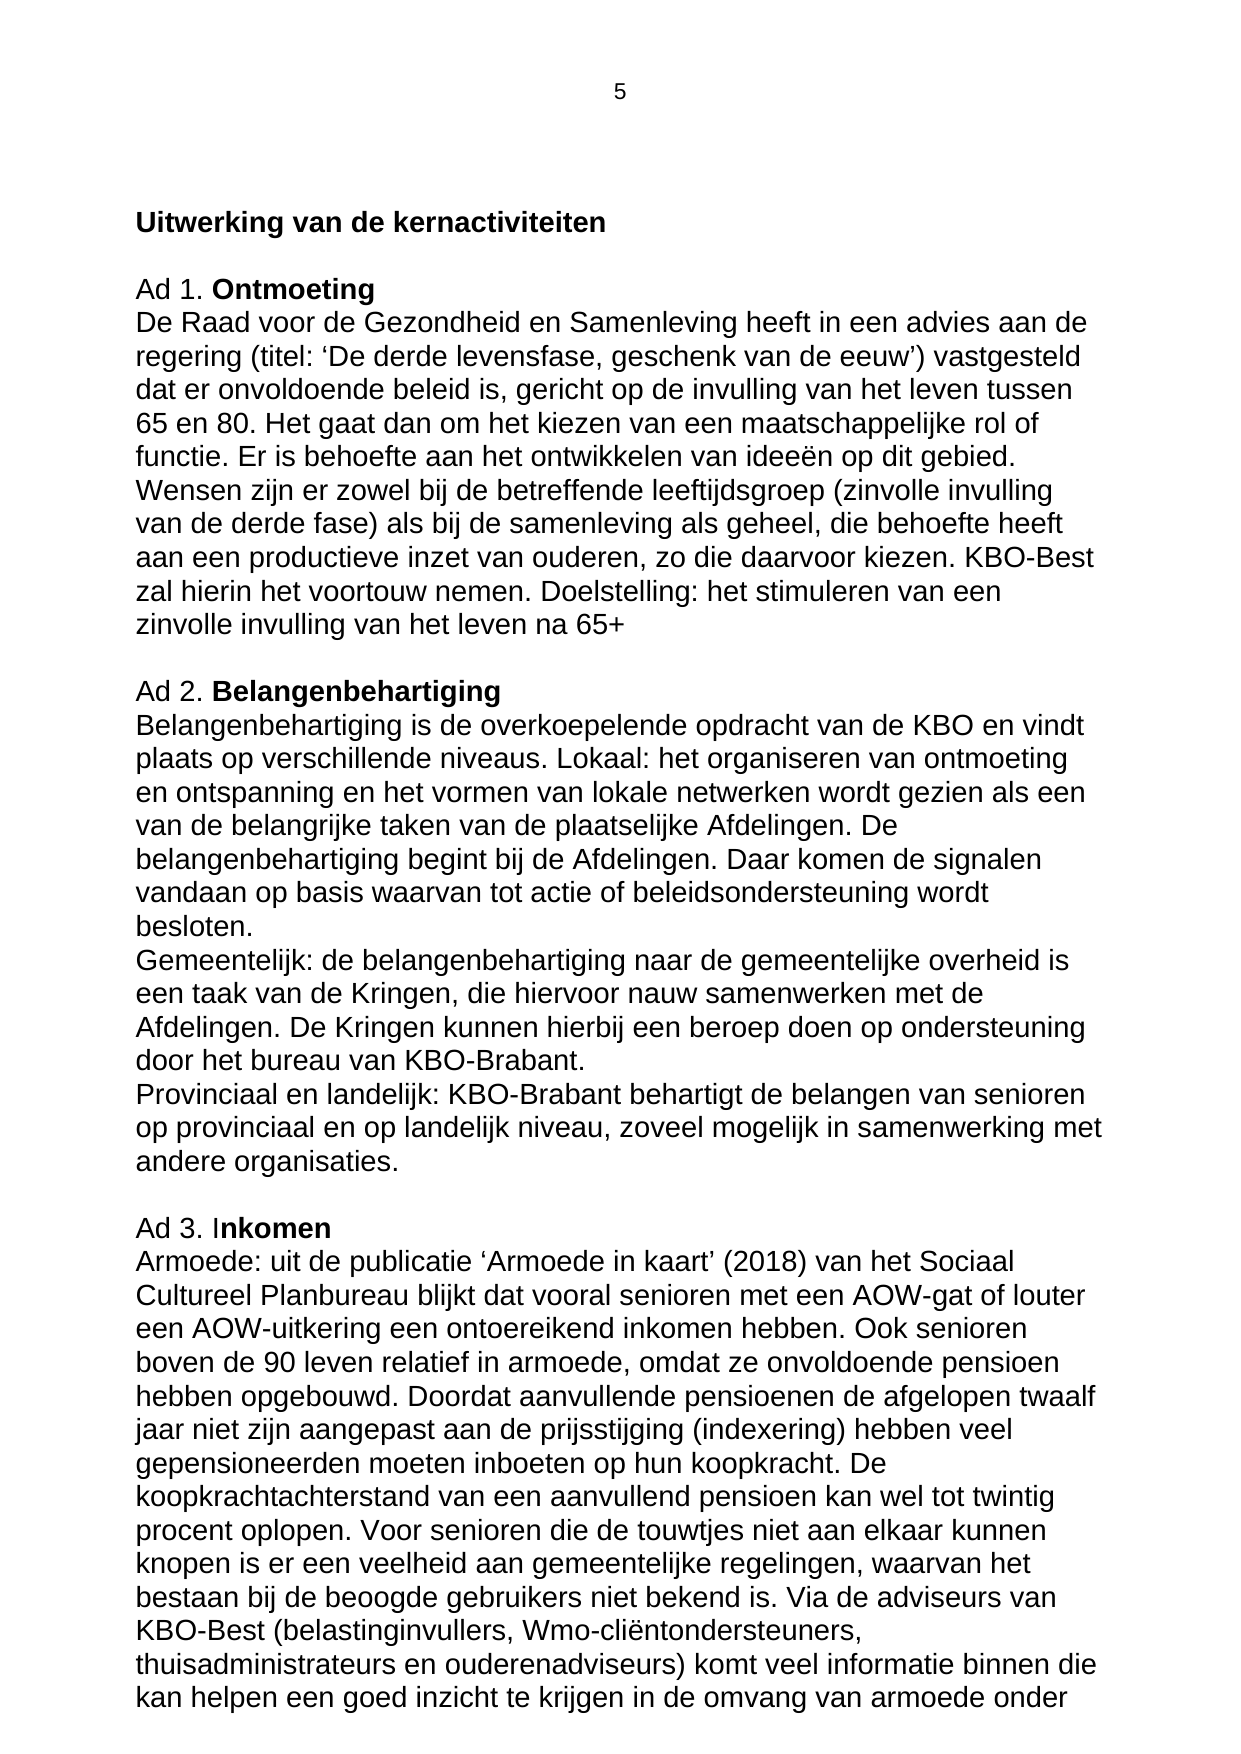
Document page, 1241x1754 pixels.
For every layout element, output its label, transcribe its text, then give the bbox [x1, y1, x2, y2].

text De Raad voor de Gezondheid en Samenleving heeft in een advies aan de regering (titel: ‘De derde levensfase, geschenk van de eeuw’) vastgesteld dat er onvoldoende beleid is, gericht op de invulling van het leven tussen 65 en 80. Het gaat dan om het kiezen van een maatschappelijke rol of functie. Er is behoefte aan het ontwikkelen van ideeën op dit gebied. Wensen zijn er zowel bij de betreffende leeftijdsgroep (zinvolle invulling van de derde fase) als bij de samenleving als geheel, die behoefte heeft aan een productieve inzet van ouderen, zo die daarvoor kiezen. KBO-Best zal hierin het voortouw nemen. Doelstelling: het stimuleren van een zinvolle invulling van het leven na 65+ [135, 305, 1105, 641]
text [135, 1244, 1105, 1714]
text Belangenbehartiging is de overkoepelende opdracht van de KBO en vindt plaats op verschillende niveaus. Lokaal: het organiseren van ontmoeting en ontspanning en het vormen van lokale netwerken wordt gezien als een van de belangrijke taken van de plaatselijke Afdelingen. De belangenbehartiging begint bij de Afdelingen. Daar komen de signalen vandaan op basis waarvan tot actie of beleidsondersteuning wordt besloten. [135, 708, 1105, 942]
text Provinciaal en landelijk: KBO-Brabant behartigt de belangen van senioren op provinciaal en op landelijk niveau, zoveel mogelijk in samenwerking met andere organisaties. [135, 1077, 1105, 1177]
text Uitwerking van de kernactiviteiten [135, 204, 1105, 238]
text Ad 2. Belangenbehartiging [135, 674, 1105, 708]
text Gemeentelijk: de belangenbehartiging naar de gemeentelijke overheid is een taak van de Kringen, die hiervoor nauw samenwerken met de Afdelingen. De Kringen kunnen hierbij een beroep doen op ondersteuning door het bureau van KBO-Brabant. [135, 942, 1105, 1077]
text Ad 1. Ontmoeting [135, 272, 1105, 305]
text Ad 3. Inkomen [135, 1211, 1105, 1244]
